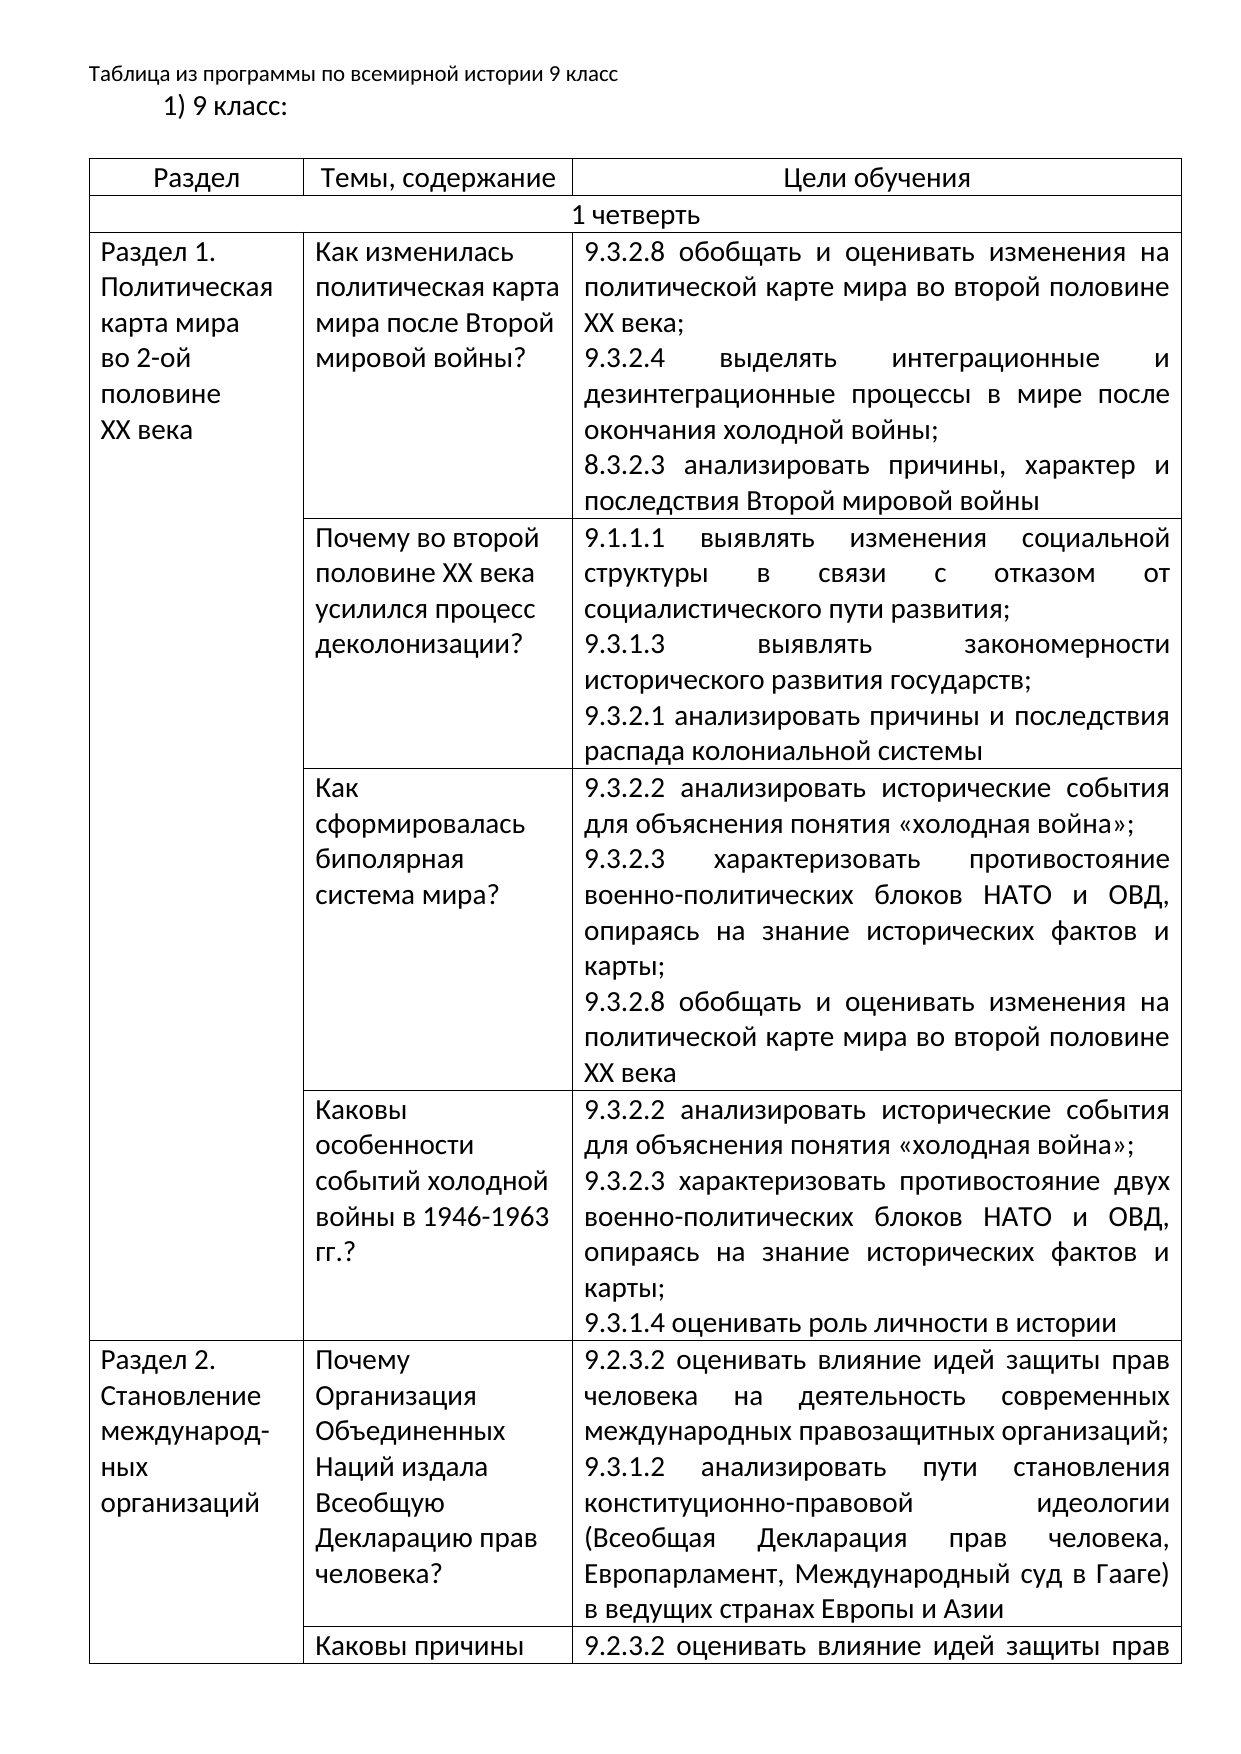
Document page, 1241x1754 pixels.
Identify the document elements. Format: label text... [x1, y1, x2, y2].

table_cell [304, 1627, 572, 1663]
text Таблица из программы по всемирной истории 9 класс [89, 59, 1181, 87]
table_cell Раздел 1. Политическая карта мира во 2-ой половине ХХ века [90, 233, 303, 1340]
table_cell 9.3.2.2 анализировать исторические события для объяснения понятия «холодная война»; 9.3.2.3 характеризовать противостояние двух военно-политических блоков НАТО и ОВД, опираясь на знание исторических фактов и карты; 9.3.1.4 оценивать роль личности в истории [573, 1091, 1181, 1340]
table_cell 9.2.3.2 оценивать влияние идей защиты прав человека на деятельность современных международных правозащитных организаций; 9.3.1.2 анализировать пути становления конституционно-правовой идеологии (Всеобщая Декларация прав человека, Европарламент, Международный суд в Гааге) в ведущих странах Европы и Азии [573, 1341, 1181, 1626]
table_cell Почему Организация Объединенных Наций издала Всеобщую Декларацию прав человека? [304, 1341, 572, 1626]
table_cell Каковы особенности событий холодной войны в 1946-1963 гг.? [304, 1091, 572, 1340]
list 9 класс: [162, 87, 1181, 123]
table_cell 9.1.1.1 выявлять изменения социальной структуры в связи с отказом от социалистического пути развития; 9.3.1.3 выявлять закономерности исторического развития государств; 9.3.2.1 анализировать причины и последствия распада колониальной системы [573, 519, 1181, 768]
table_cell Как изменилась политическая карта мира после Второй мировой войны? [304, 233, 572, 518]
table_cell Как сформировалась биполярная система мира? [304, 769, 572, 1090]
table_cell 9.3.2.8 обобщать и оценивать изменения на политической карте мира во второй половине ХХ века; 9.3.2.4 выделять интеграционные и дезинтеграционные процессы в мире после окончания холодной войны; 8.3.2.3 анализировать причины, характер и последствия Второй мировой войны [573, 233, 1181, 518]
table_header Цели обучения [573, 159, 1181, 195]
table_cell 9.3.2.2 анализировать исторические события для объяснения понятия «холодная война»; 9.3.2.3 характеризовать противостояние военно-политических блоков НАТО и ОВД, опираясь на знание исторических фактов и карты; 9.3.2.8 обобщать и оценивать изменения на политической карте мира во второй половине ХХ века [573, 769, 1181, 1090]
table_header Раздел [90, 159, 303, 195]
table_cell Почему во второй половине ХХ века усилился процесс деколонизации? [304, 519, 572, 768]
table_cell 1 четверть [90, 196, 1181, 232]
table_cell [573, 1627, 1181, 1663]
table_cell Раздел 2. Становление международ-ных организаций [90, 1341, 303, 1663]
table_header Темы, содержание [304, 159, 572, 195]
